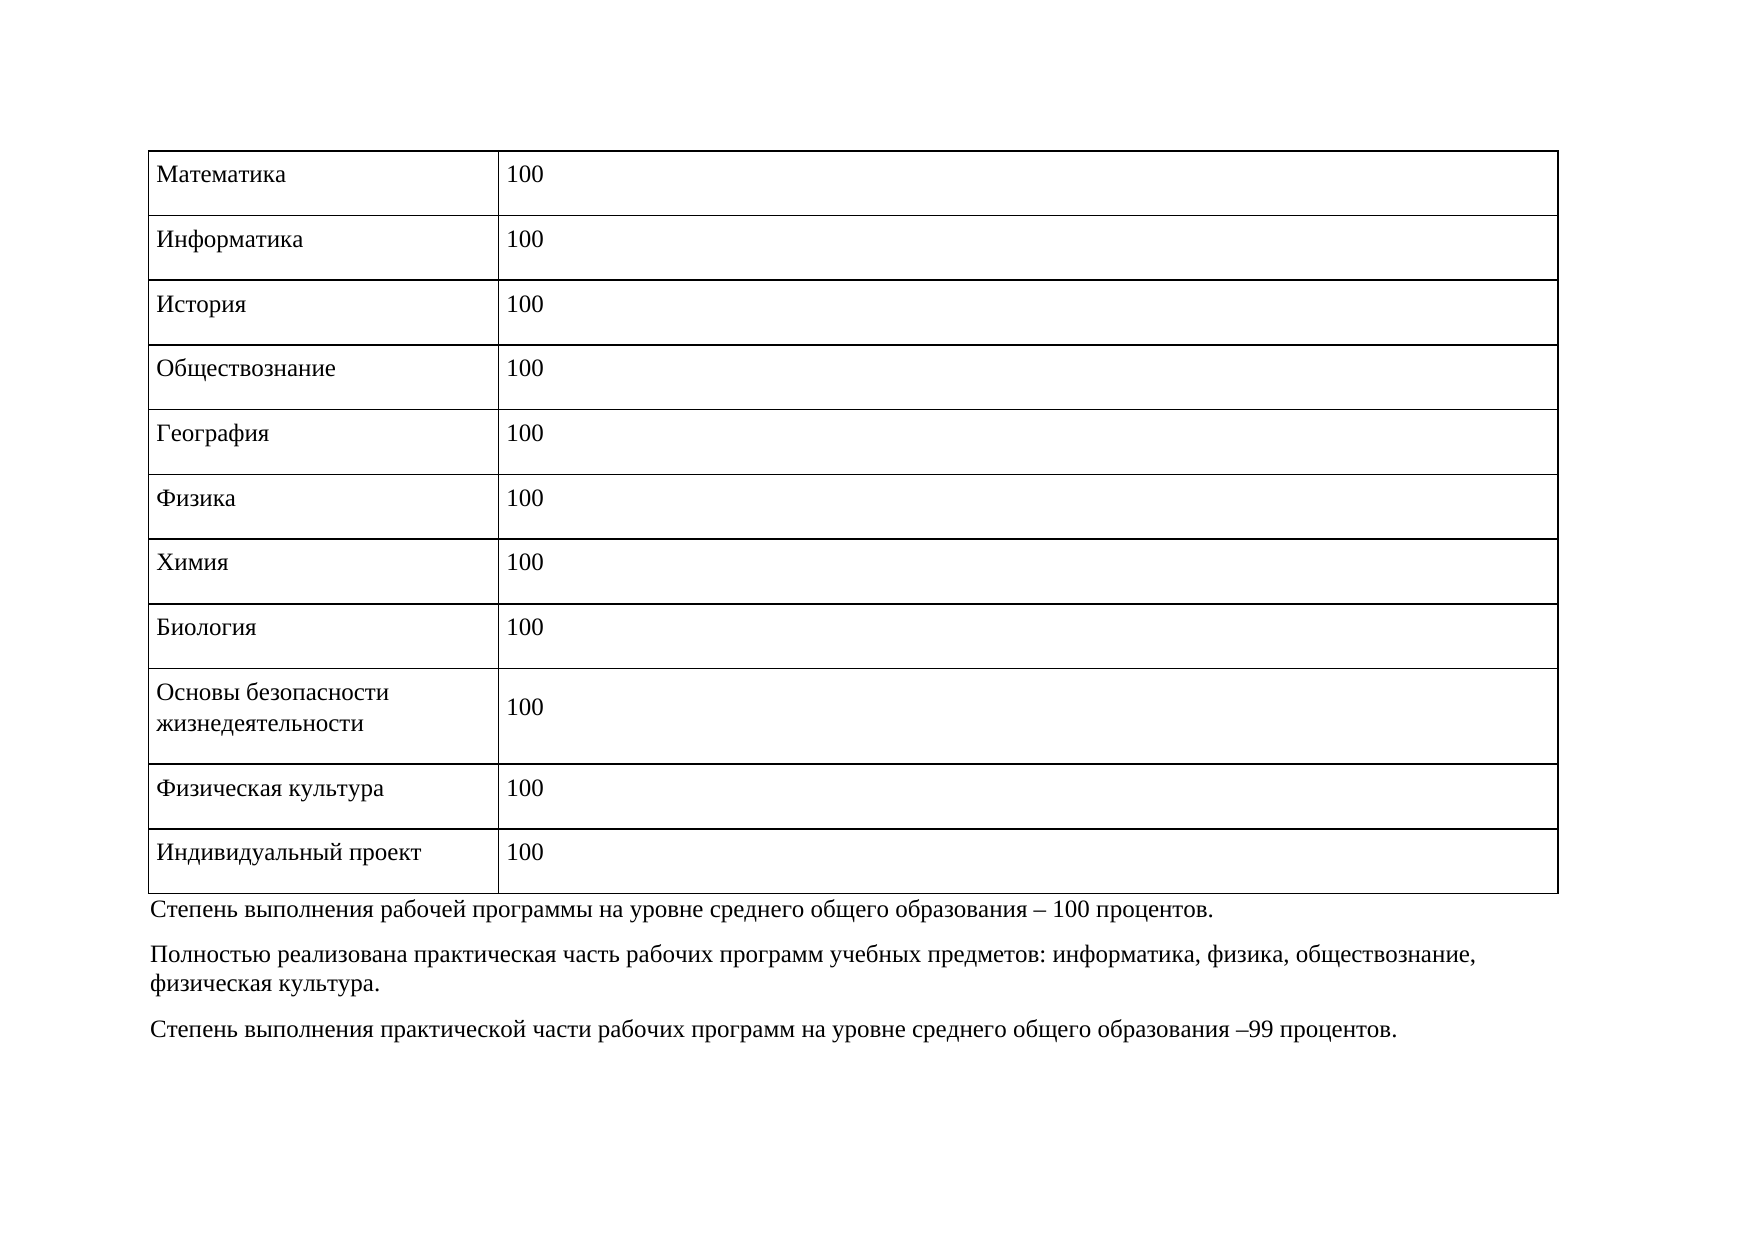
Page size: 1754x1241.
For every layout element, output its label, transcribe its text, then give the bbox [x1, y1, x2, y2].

text Степень выполнения рабочей программы на уровне среднего общего образования – 100 процентов. [150, 894, 1604, 923]
table_cell Обществознание [149, 346, 498, 409]
table_cell 100 [499, 152, 1557, 215]
table_cell 100 [499, 281, 1557, 344]
table_cell Физическая культура [149, 765, 498, 828]
table_cell 100 [499, 475, 1557, 538]
table_cell Основы безопасности жизнедеятельности [149, 669, 498, 763]
table_cell 100 [499, 410, 1557, 473]
text Полностью реализована практическая часть рабочих программ учебных предметов: информатика, физика, обществознание, физическая культура. [150, 939, 1604, 997]
table_cell 100 [499, 605, 1557, 667]
text Степень выполнения практической части рабочих программ на уровне среднего общего образования –99 процентов. [150, 1014, 1604, 1042]
table_cell 100 [499, 216, 1557, 279]
table_cell Биология [149, 605, 498, 667]
table_cell Физика [149, 475, 498, 538]
table_cell 100 [499, 346, 1557, 409]
table_cell Химия [149, 540, 498, 603]
table_cell Индивидуальный проект [149, 830, 498, 893]
table_cell 100 [499, 540, 1557, 603]
table_cell Информатика [149, 216, 498, 279]
table_cell География [149, 410, 498, 473]
table_cell История [149, 281, 498, 344]
table_cell 100 [499, 830, 1557, 893]
table_cell 100 [499, 669, 1557, 763]
table_cell Математика [149, 152, 498, 215]
table_cell 100 [499, 765, 1557, 828]
